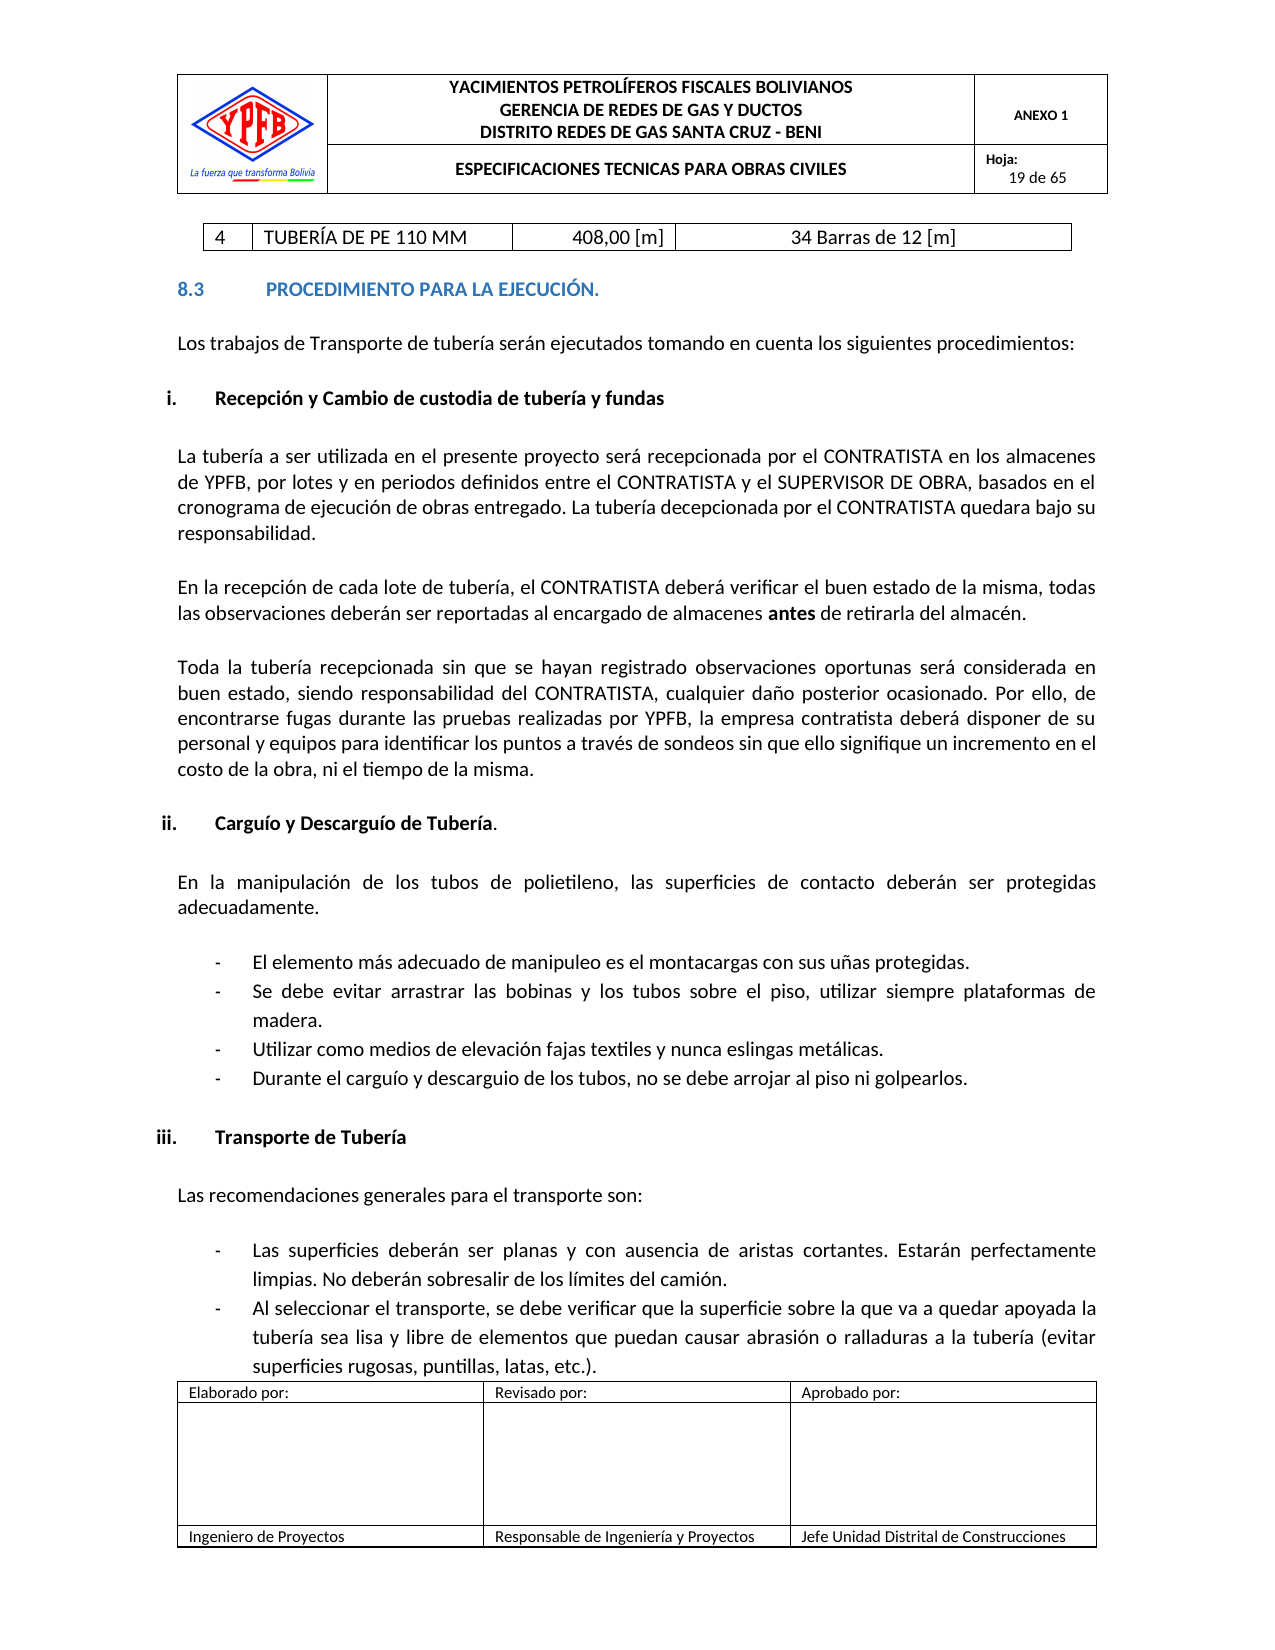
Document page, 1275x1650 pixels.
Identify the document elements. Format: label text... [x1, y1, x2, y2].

list Transporte de Tubería [177, 1124, 1098, 1149]
picture [188, 81, 316, 187]
table_cell 34 Barras de 12 [m] [676, 224, 1071, 249]
text En la manipulación de los tubos de polietileno, las superficies de contacto deberán ser protegidas adecuadamente. [177, 869, 1098, 920]
list Carguío y Descarguío de Tubería. [177, 811, 1098, 836]
list El elemento más adecuado de manipuleo es el montacargas con sus uñas protegidas. [215, 949, 1098, 974]
text Los trabajos de Transporte de tubería serán ejecutados tomando en cuenta los siguientes procedimientos: [177, 331, 1098, 356]
table_cell 408,00 [m] [513, 224, 675, 249]
subtitle PROCEDIMIENTO PARA LA EJECUCIÓN. [177, 276, 1098, 301]
text Las recomendaciones generales para el transporte son: [177, 1182, 1098, 1208]
text La tubería a ser utilizada en el presente proyecto será recepcionada por el CONTRATISTA en los almacenes de YPFB, por lotes y en periodos definidos entre el CONTRATISTA y el SUPERVISOR DE OBRA, basados en el cronograma de ejecución de obras entregado. La tubería decepcionada por el CONTRATISTA quedara bajo su responsabilidad. [177, 443, 1098, 545]
text Toda la tubería recepcionada sin que se hayan registrado observaciones oportunas será considerada en buen estado, siendo responsabilidad del CONTRATISTA, cualquier daño posterior ocasionado. Por ello, de encontrarse fugas durante las pruebas realizadas por YPFB, la empresa contratista deberá disponer de su personal y equipos para identificar los puntos a través de sondeos sin que ello signifique un incremento en el costo de la obra, ni el tiempo de la misma. [177, 654, 1098, 781]
list Durante el carguío y descarguio de los tubos, no se debe arrojar al piso ni golpearlos. [215, 1066, 1098, 1091]
list Se debe evitar arrastrar las bobinas y los tubos sobre el piso, utilizar siempre plataformas de madera. [215, 978, 1098, 1033]
table_cell 4 [204, 224, 252, 249]
list Las superficies deberán ser planas y con ausencia de aristas cortantes. Estarán perfectamente limpias. No deberán sobresalir de los límites del camión. [215, 1237, 1098, 1291]
list Utilizar como medios de elevación fajas textiles y nunca eslingas metálicas. [215, 1036, 1098, 1062]
list Recepción y Cambio de custodia de tubería y fundas [177, 385, 1098, 411]
text En la recepción de cada lote de tubería, el CONTRATISTA deberá verificar el buen estado de la misma, todas las observaciones deberán ser reportadas al encargado de almacenes antes de retirarla del almacén. [177, 574, 1098, 625]
list Al seleccionar el transporte, se debe verificar que la superficie sobre la que va a quedar apoyada la tubería sea lisa y libre de elementos que puedan causar abrasión o ralladuras a la tubería (evitar superficies rugosas, puntillas, latas, etc.). [215, 1295, 1098, 1379]
table_cell TUBERÍA DE PE 110 MM [253, 224, 512, 249]
